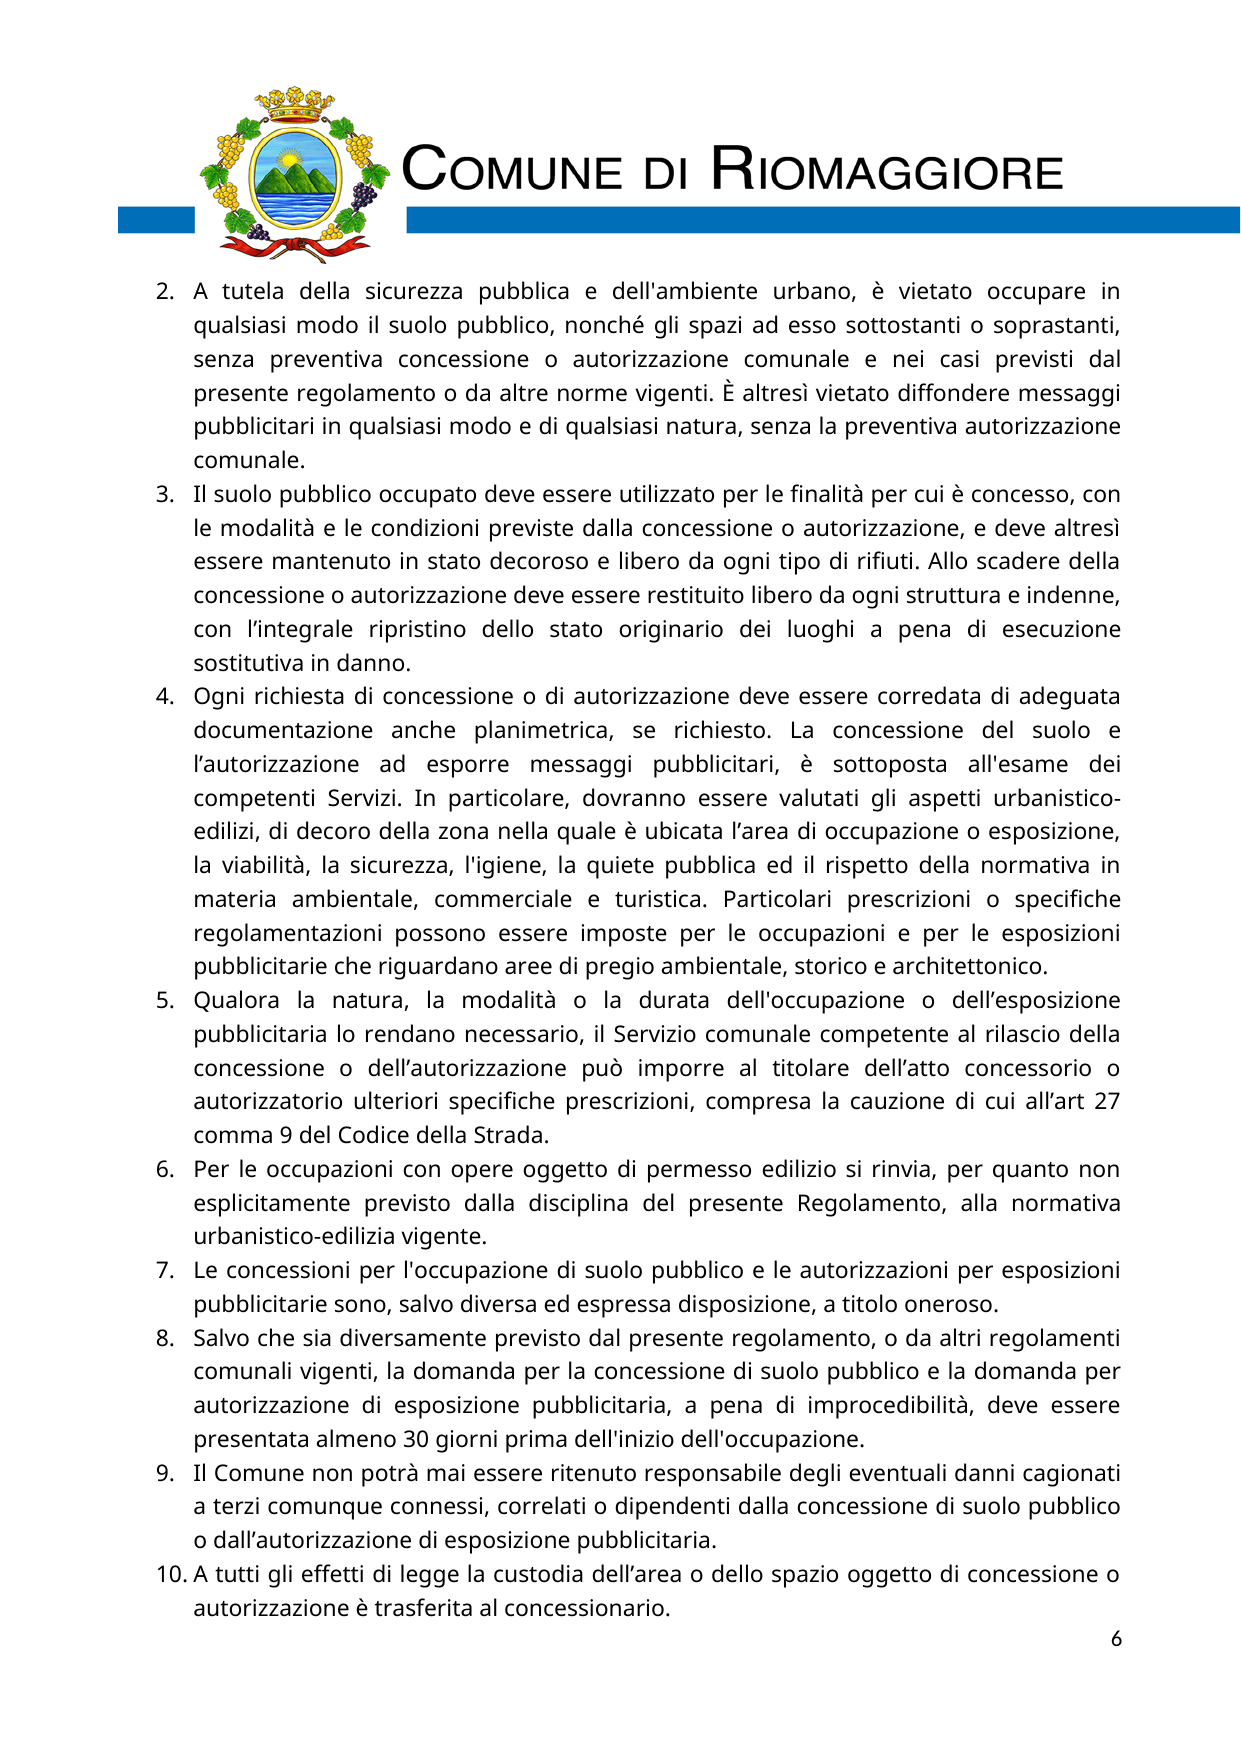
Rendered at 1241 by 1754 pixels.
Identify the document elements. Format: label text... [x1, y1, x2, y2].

list Ogni richiesta di concessione o di autorizzazione deve essere corredata di adeguata documentazione anche planimetrica, se richiesto. La concessione del suolo e l’autorizzazione ad esporre messaggi pubblicitari, è sottoposta all'esame dei competenti Servizi. In particolare, dovranno essere valutati gli aspetti urbanistico-edilizi, di decoro della zona nella quale è ubicata l’area di occupazione o esposizione, la viabilità, la sicurezza, l'igiene, la quiete pubblica ed il rispetto della normativa in materia ambientale, commerciale e turistica. Particolari prescrizioni o specifiche regolamentazioni possono essere imposte per le occupazioni e per le esposizioni pubblicitarie che riguardano aree di pregio ambientale, storico e architettonico. [156, 680, 1122, 982]
picture [118, 73, 1241, 276]
list A tutela della sicurezza pubblica e dell'ambiente urbano, è vietato occupare in qualsiasi modo il suolo pubblico, nonché gli spazi ad esso sottostanti o soprastanti, senza preventiva concessione o autorizzazione comunale e nei casi previsti dal presente regolamento o da altre norme vigenti. È altresì vietato diffondere messaggi pubblicitari in qualsiasi modo e di qualsiasi natura, senza la preventiva autorizzazione comunale. [156, 276, 1122, 475]
list Il suolo pubblico occupato deve essere utilizzato per le finalità per cui è concesso, con le modalità e le condizioni previste dalla concessione o autorizzazione, e deve altresì essere mantenuto in stato decoroso e libero da ogni tipo di rifiuti. Allo scadere della concessione o autorizzazione deve essere restituito libero da ogni struttura e indenne, con l’integrale ripristino dello stato originario dei luoghi a pena di esecuzione sostitutiva in danno. [156, 478, 1122, 678]
list Le concessioni per l'occupazione di suolo pubblico e le autorizzazioni per esposizioni pubblicitarie sono, salvo diversa ed espressa disposizione, a titolo oneroso. [156, 1254, 1122, 1319]
list Per le occupazioni con opere oggetto di permesso edilizio si rinvia, per quanto non esplicitamente previsto dalla disciplina del presente Regolamento, alla normativa urbanistico-edilizia vigente. [156, 1153, 1122, 1252]
list Salvo che sia diversamente previsto dal presente regolamento, o da altri regolamenti comunali vigenti, la domanda per la concessione di suolo pubblico e la domanda per autorizzazione di esposizione pubblicitaria, a pena di improcedibilità, deve essere presentata almeno 30 giorni prima dell'inizio dell'occupazione. [156, 1322, 1122, 1454]
list A tutti gli effetti di legge la custodia dell’area o dello spazio oggetto di concessione o autorizzazione è trasferita al concessionario. [156, 1558, 1122, 1623]
list Qualora la natura, la modalità o la durata dell'occupazione o dell’esposizione pubblicitaria lo rendano necessario, il Servizio comunale competente al rilascio della concessione o dell’autorizzazione può imporre al titolare dell’atto concessorio o autorizzatorio ulteriori specifiche prescrizioni, compresa la cauzione di cui all’art 27 comma 9 del Codice della Strada. [156, 984, 1122, 1150]
list Il Comune non potrà mai essere ritenuto responsabile degli eventuali danni cagionati a terzi comunque connessi, correlati o dipendenti dalla concessione di suolo pubblico o dall’autorizzazione di esposizione pubblicitaria. [156, 1457, 1122, 1555]
